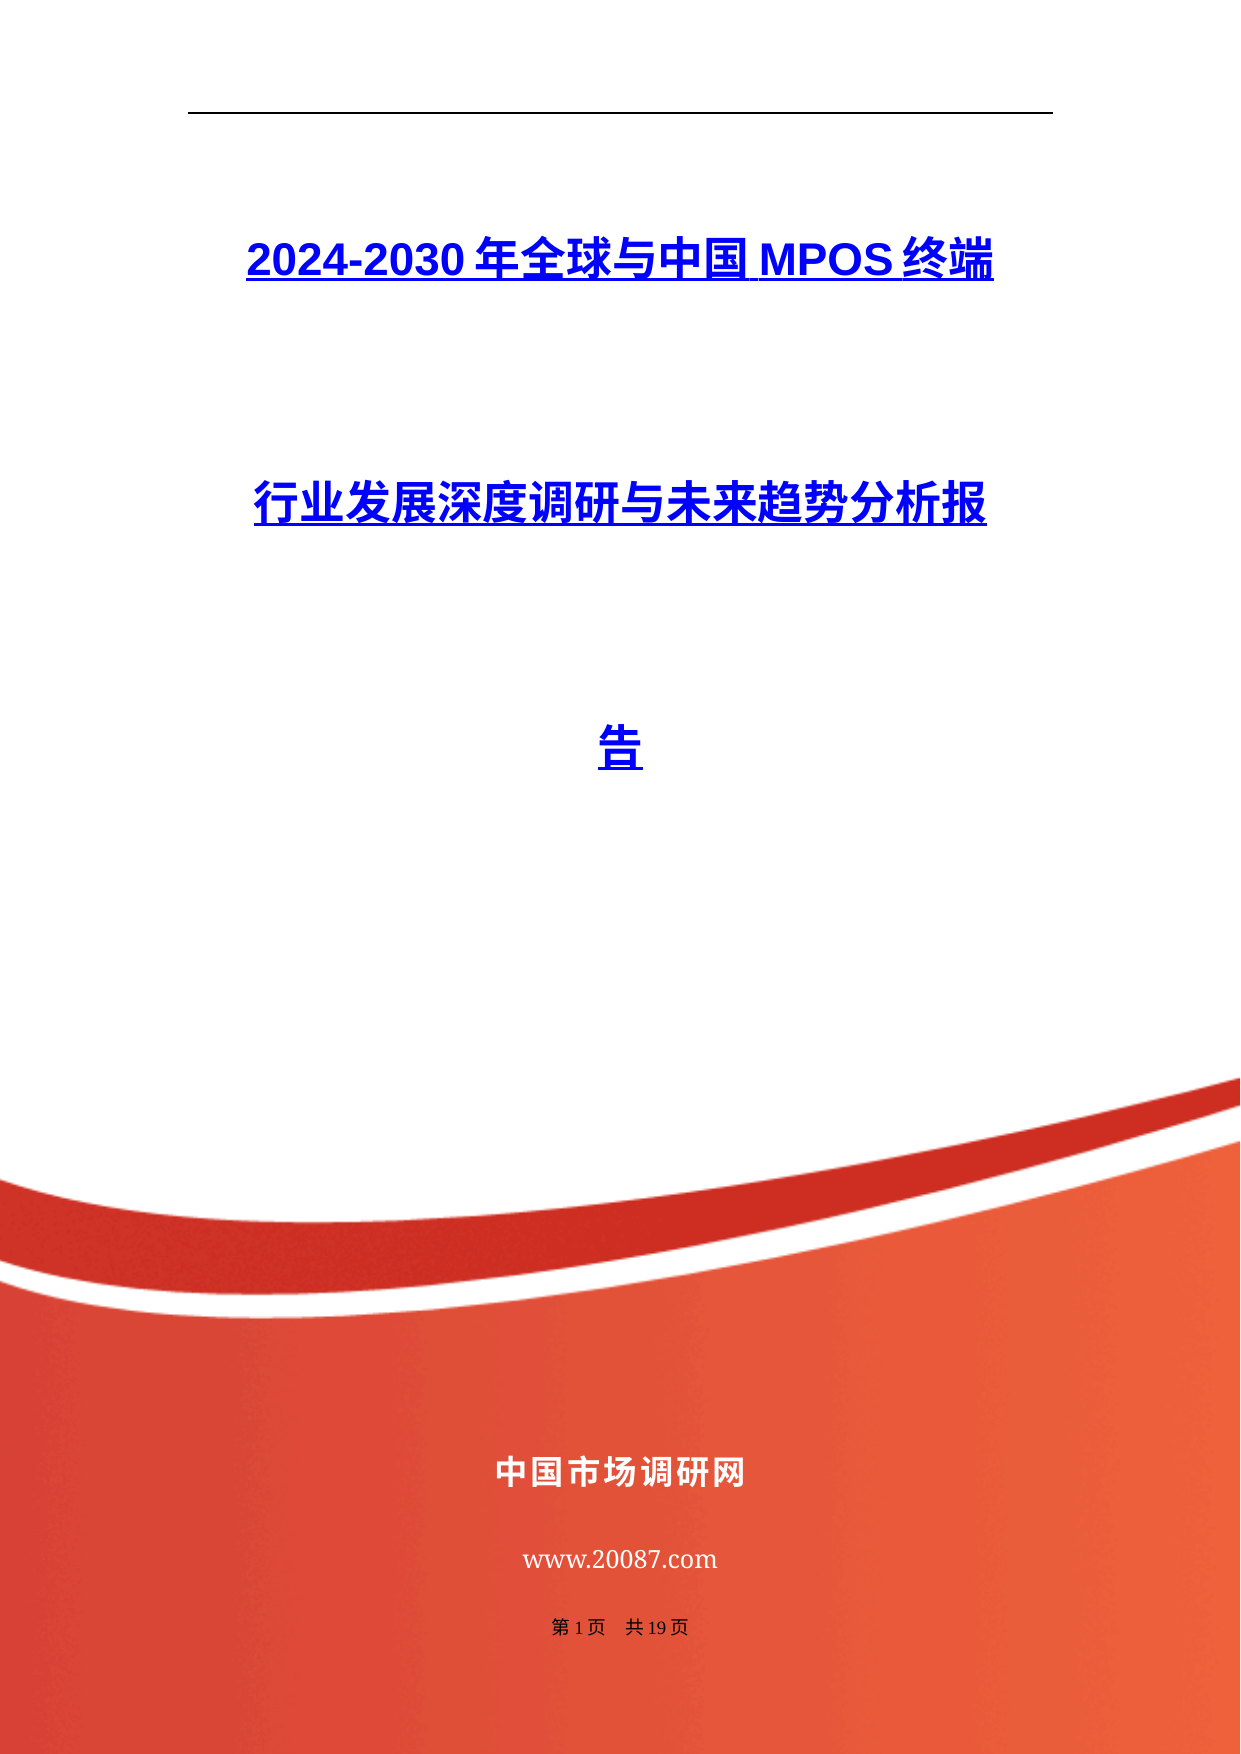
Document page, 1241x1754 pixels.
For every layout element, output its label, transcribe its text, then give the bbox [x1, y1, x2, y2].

picture [0, 1006, 1241, 1754]
subtitle 中国市场调研网 [187, 1437, 1053, 1502]
text www.20087.com [187, 1526, 1053, 1591]
table_header 2024-2030年全球与中国MPOS终端行业发展深度调研与未来趋势分析报告 [188, 207, 1053, 871]
